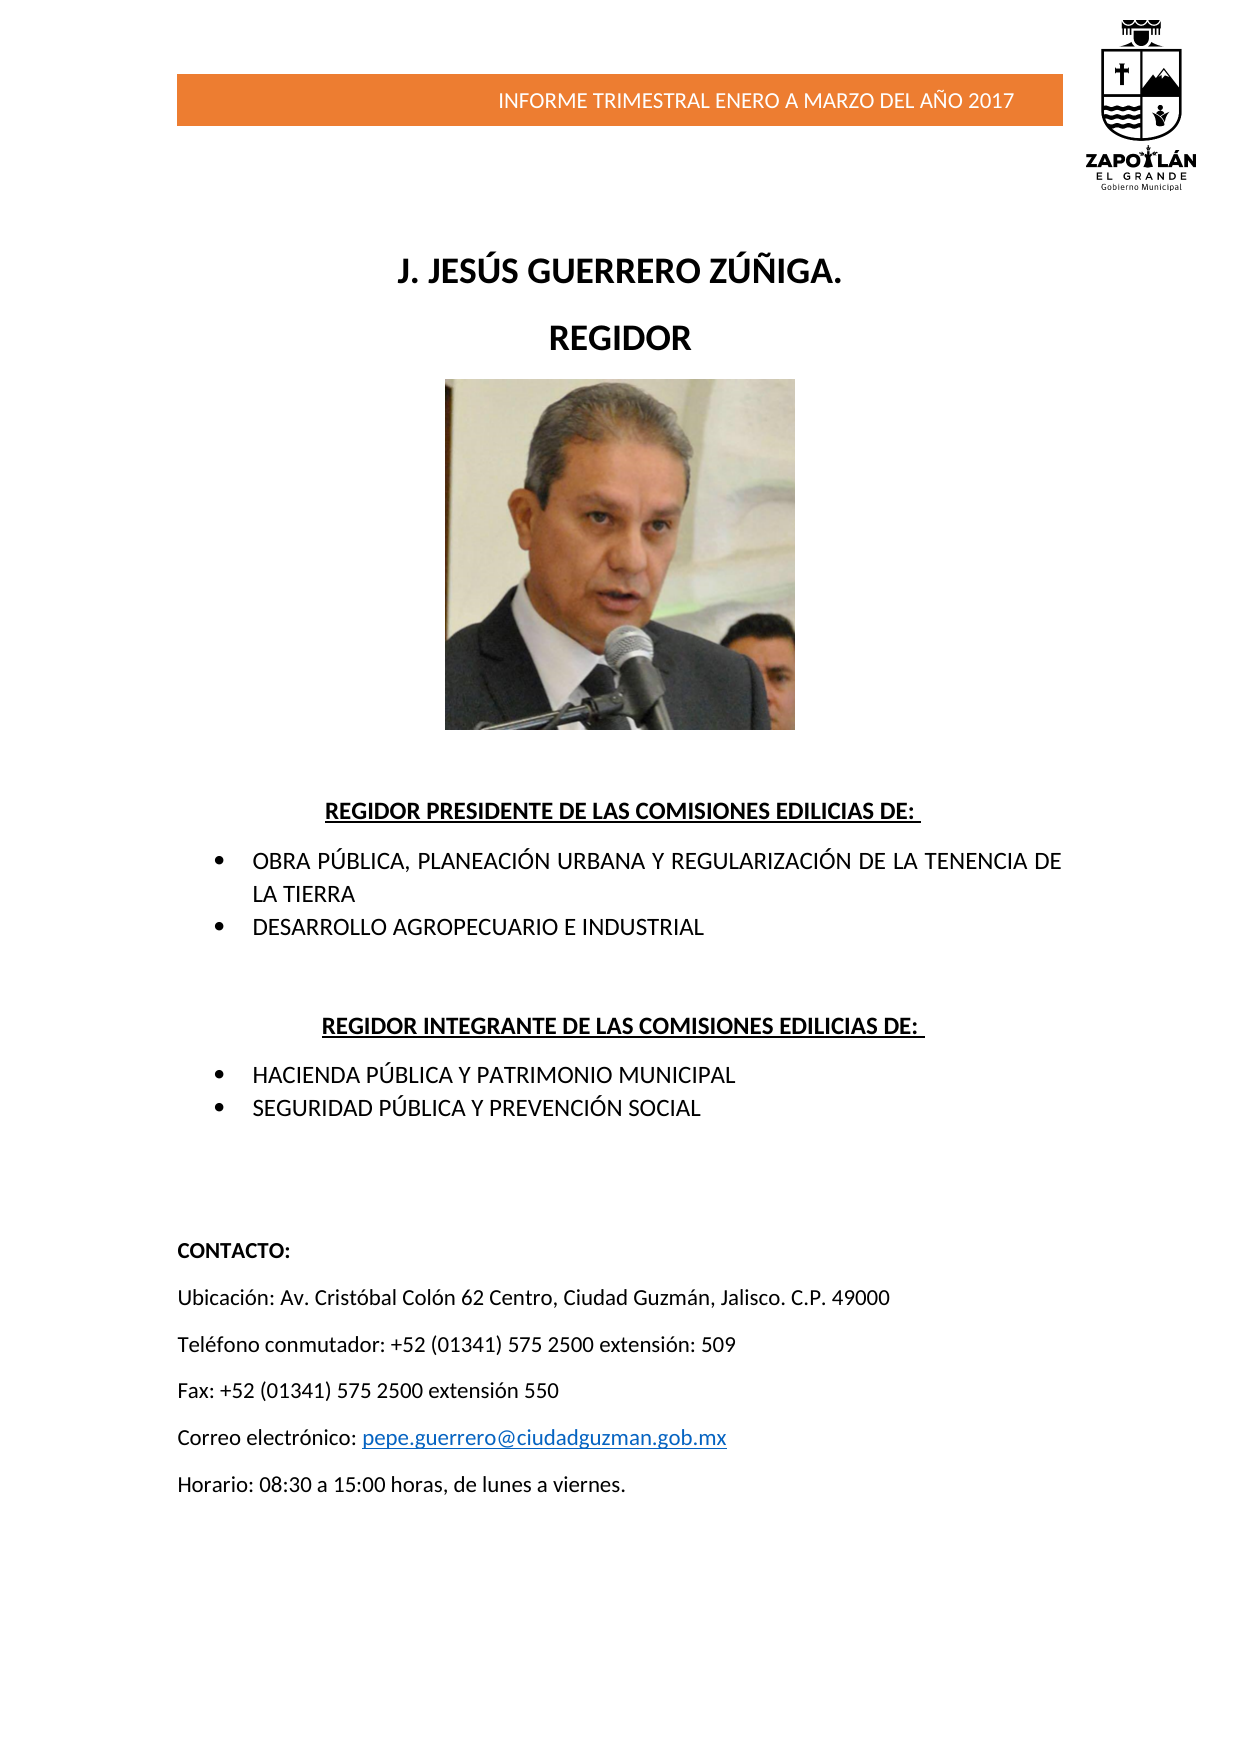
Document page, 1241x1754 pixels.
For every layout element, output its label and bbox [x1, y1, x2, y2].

picture [1086, 20, 1196, 191]
picture [445, 379, 795, 730]
